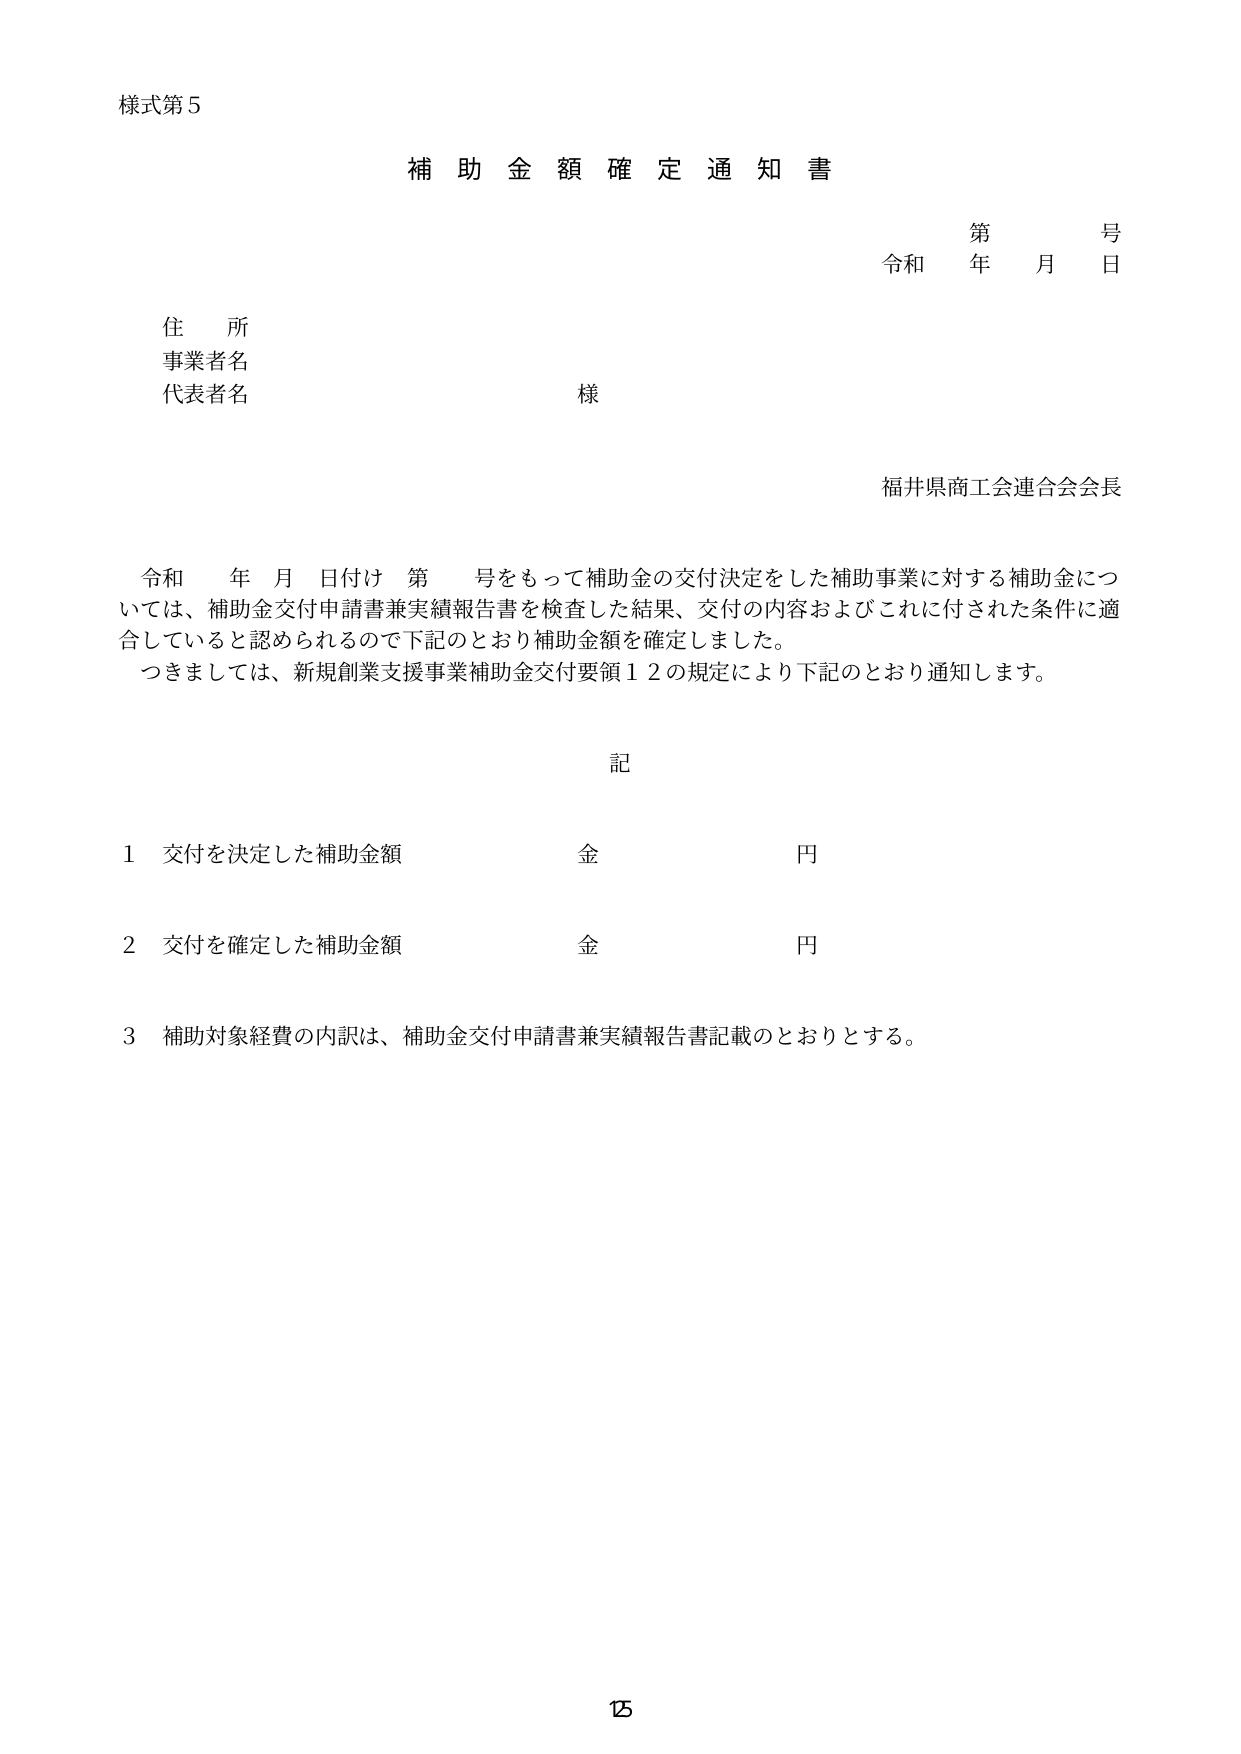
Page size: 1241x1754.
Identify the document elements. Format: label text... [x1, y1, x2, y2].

text 様式第５ [118, 89, 1122, 120]
text 事業者名 [162, 342, 1122, 375]
text 代表者名 様 [162, 375, 1122, 409]
text 第 号 [118, 216, 1122, 247]
text ２ 交付を確定した補助金額 金 円 [118, 928, 1122, 960]
text 住 所 [162, 309, 1122, 342]
text ３ 補助対象経費の内訳は、補助金交付申請書兼実績報告書記載のとおりとする。 [118, 1019, 1093, 1051]
text 補 助 金 額 確 定 通 知 書 [118, 150, 1122, 186]
subtitle 記 [118, 746, 1122, 778]
text 福井県商工会連合会会長 [118, 470, 1122, 501]
text つきましては、新規創業支援事業補助金交付要領１２の規定により下記のとおり通知します。 [118, 655, 1122, 687]
text 令和 年 月 日付け 第 号をもって補助金の交付決定をした補助事業に対する補助金については、補助金交付申請書兼実績報告書を検査した結果、交付の内容およびこれに付された条件に適合していると認められるので下記のとおり補助金額を確定しました。 [118, 561, 1122, 655]
text １ 交付を決定した補助金額 金 円 [118, 837, 1122, 869]
text 令和 年 月 日 [118, 247, 1122, 279]
